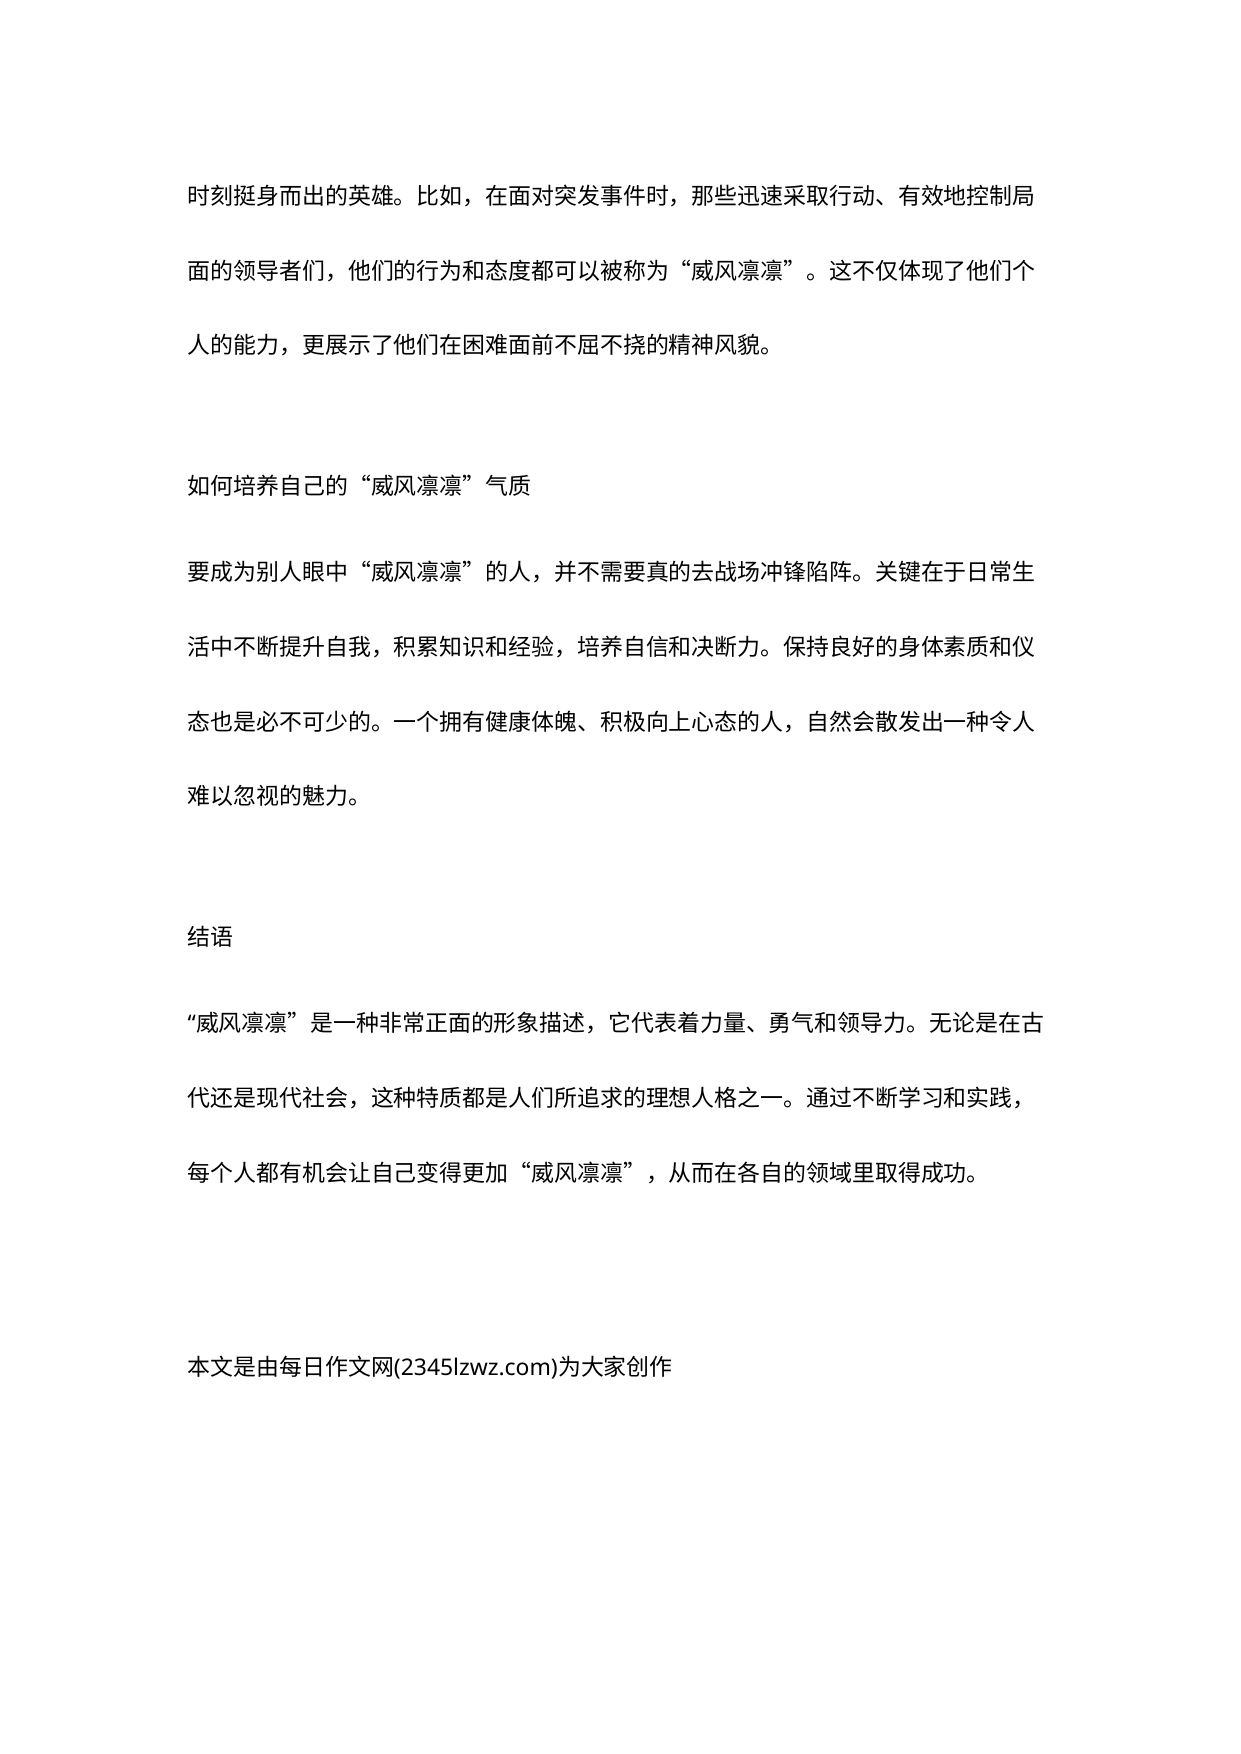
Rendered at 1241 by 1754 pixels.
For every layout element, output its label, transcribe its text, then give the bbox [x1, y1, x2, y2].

text “威风凛凛”是一种非常正面的形象描述，它代表着力量、勇气和领导力。无论是在古代还是现代社会，这种特质都是人们所追求的理想人格之一。通过不断学习和实践，每个人都有机会让自己变得更加“威风凛凛”，从而在各自的领域里取得成功。 [187, 989, 1053, 1204]
text 要成为别人眼中“威风凛凛”的人，并不需要真的去战场冲锋陷阵。关键在于日常生活中不断提升自我，积累知识和经验，培养自信和决断力。保持良好的身体素质和仪态也是必不可少的。一个拥有健康体魄、积极向上心态的人，自然会散发出一种令人难以忽视的魅力。 [187, 538, 1053, 827]
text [187, 162, 1053, 376]
text 结语 [187, 903, 1053, 968]
text 如何培养自己的“威风凛凛”气质 [187, 452, 1053, 517]
text 本文是由每日作文网(2345lzwz.com)为大家创作 [187, 1333, 1053, 1398]
